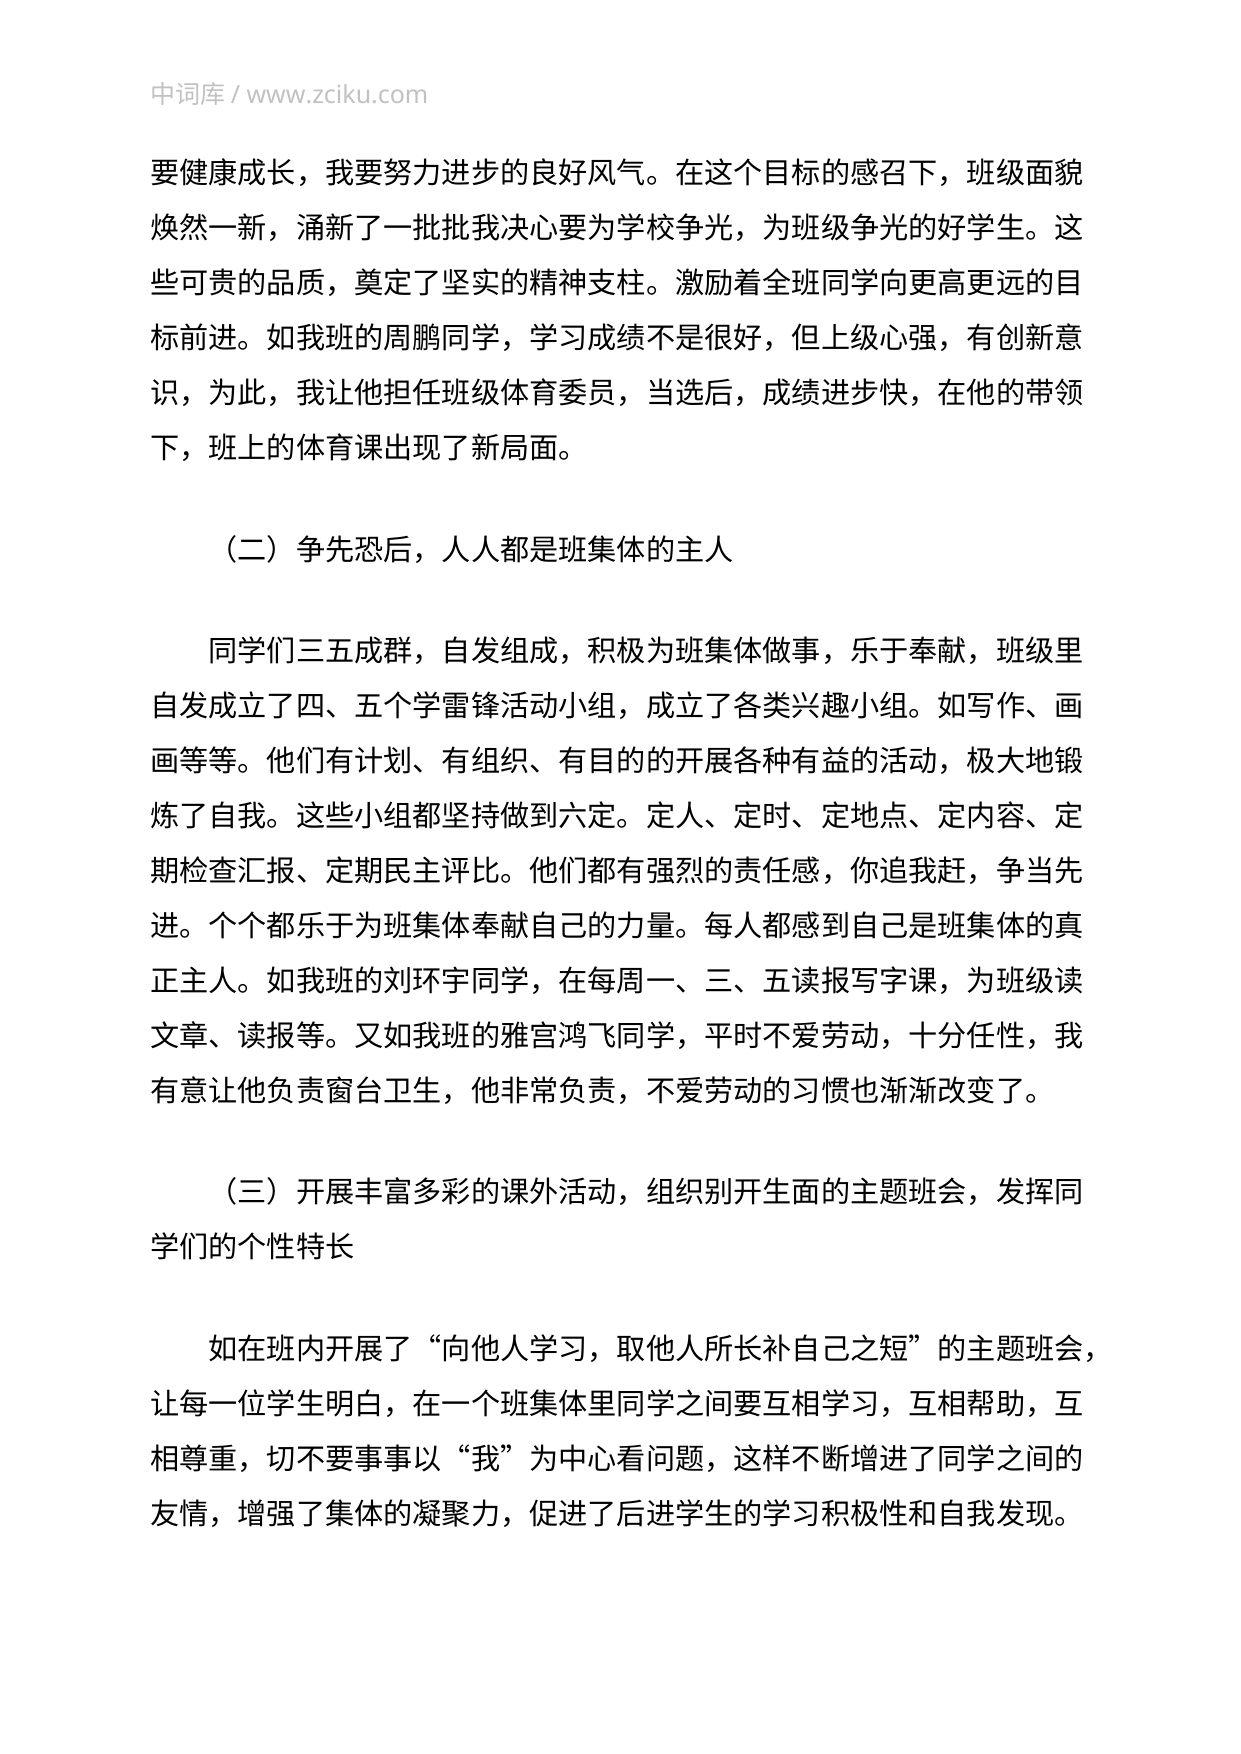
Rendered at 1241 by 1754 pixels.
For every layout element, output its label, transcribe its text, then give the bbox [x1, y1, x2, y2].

text （三）开展丰富多彩的课外活动，组织别开生面的主题班会，发挥同学们的个性特长 [150, 1169, 1090, 1266]
text 同学们三五成群，自发组成，积极为班集体做事，乐于奉献，班级里自发成立了四、五个学雷锋活动小组，成立了各类兴趣小组。如写作、画画等等。他们有计划、有组织、有目的的开展各种有益的活动，极大地锻炼了自我。这些小组都坚持做到六定。定人、定时、定地点、定内容、定期检查汇报、定期民主评比。他们都有强烈的责任感，你追我赶，争当先进。个个都乐于为班集体奉献自己的力量。每人都感到自己是班集体的真正主人。如我班的刘环宇同学，在每周一、三、五读报写字课，为班级读文章、读报等。又如我班的雅宫鸿飞同学，平时不爱劳动，十分任性，我有意让他负责窗台卫生，他非常负责，不爱劳动的习惯也渐渐改变了。 [150, 628, 1090, 1109]
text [150, 150, 1090, 467]
text 如在班内开展了“向他人学习，取他人所长补自己之短”的主题班会，让每一位学生明白，在一个班集体里同学之间要互相学习，互相帮助，互相尊重，切不要事事以“我”为中心看问题，这样不断增进了同学之间的友情，增强了集体的凝聚力，促进了后进学生的学习积极性和自我发现。 [150, 1326, 1090, 1533]
text （二）争先恐后，人人都是班集体的主人 [150, 526, 1090, 568]
